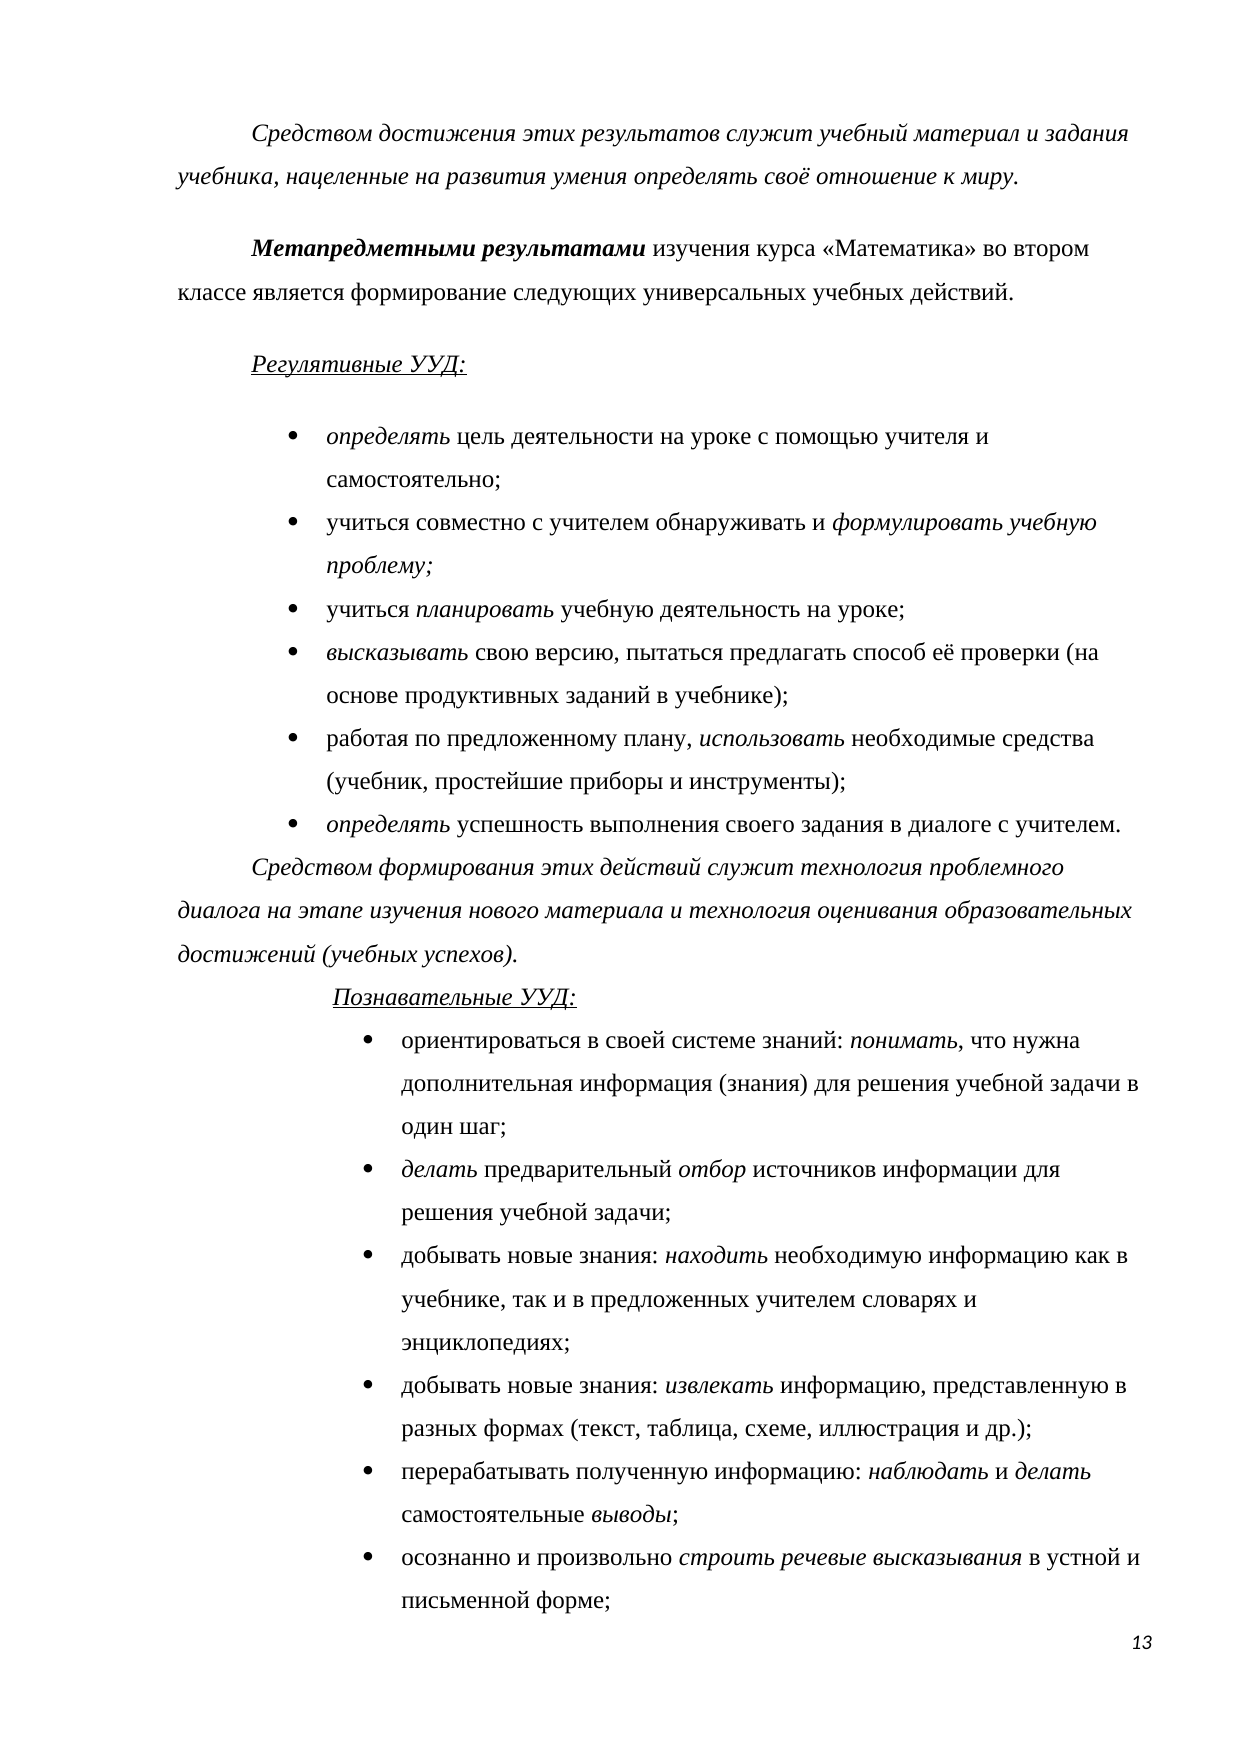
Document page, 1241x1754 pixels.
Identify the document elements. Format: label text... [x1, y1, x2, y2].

text Средством достижения этих результатов служит учебный материал и задания учебника, нацеленные на развития умения определять своё отношение к миру. [177, 118, 1152, 190]
list работая по предложенному плану, использовать необходимые средства (учебник, простейшие приборы и инструменты); [288, 723, 1152, 795]
text Регулятивные УУД: [177, 349, 1152, 378]
list добывать новые знания: находить необходимую информацию как в учебнике, так и в предложенных учителем словарях и энциклопедиях; [363, 1241, 1152, 1356]
list перерабатывать полученную информацию: наблюдать и делать самостоятельные выводы; [363, 1456, 1152, 1528]
list добывать новые знания: извлекать информацию, представленную в разных формах (текст, таблица, схеме, иллюстрация и др.); [363, 1370, 1152, 1442]
list делать предварительный отбор источников информации для решения учебной задачи; [363, 1154, 1152, 1226]
list определять успешность выполнения своего задания в диалоге с учителем. [288, 809, 1152, 838]
text Метапредметными результатами изучения курса «Математика» во втором классе является формирование следующих универсальных учебных действий. [177, 233, 1152, 305]
list учиться планировать учебную деятельность на уроке; [288, 594, 1152, 622]
list Познавательные УУД: [326, 982, 1152, 1011]
list осознанно и произвольно строить речевые высказывания в устной и письменной форме; [363, 1542, 1152, 1614]
list высказывать свою версию, пытаться предлагать способ её проверки (на основе продуктивных заданий в учебнике); [288, 637, 1152, 709]
list определять цель деятельности на уроке с помощью учителя и самостоятельно; [288, 421, 1152, 493]
list ориентироваться в своей системе знаний: понимать, что нужна дополнительная информация (знания) для решения учебной задачи в один шаг; [363, 1025, 1152, 1140]
list учиться совместно с учителем обнаруживать и формулировать учебную проблему; [288, 507, 1152, 579]
list Средством формирования этих действий служит технология проблемного диалога на этапе изучения нового материала и технология оценивания образовательных достижений (учебных успехов). [177, 852, 1152, 967]
